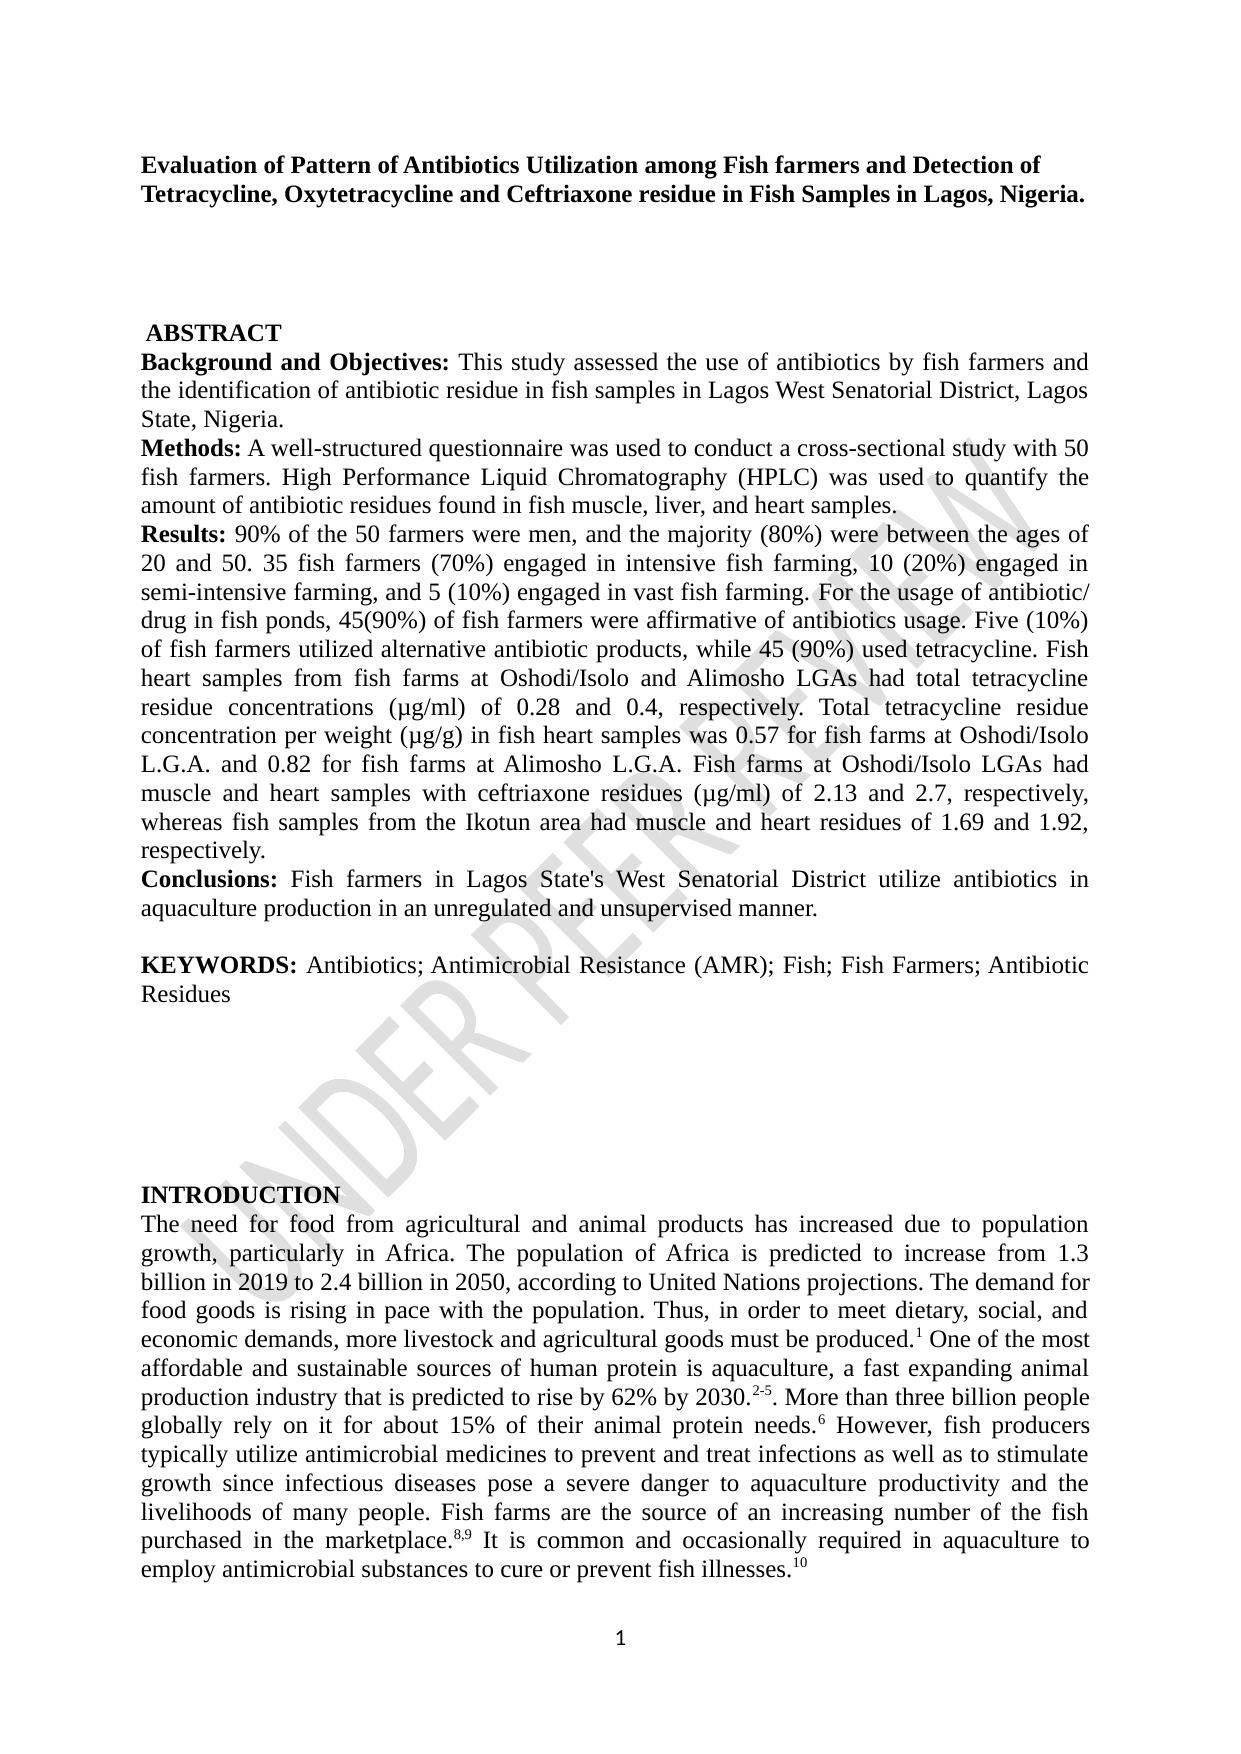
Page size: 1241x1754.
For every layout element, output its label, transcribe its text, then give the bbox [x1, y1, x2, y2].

text Methods: A well-structured questionnaire was used to conduct a cross-sectional study with 50 fish farmers. High Performance Liquid Chromatography (HPLC) was used to quantify the amount of antibiotic residues found in fish muscle, liver, and heart samples. [141, 433, 1090, 519]
text KEYWORDS: Antibiotics; Antimicrobial Resistance (AMR); Fish; Fish Farmers; Antibiotic Residues [141, 951, 1090, 1008]
text The need for food from agricultural and animal products has increased due to population growth, particularly in Africa. The population of Africa is predicted to increase from 1.3 billion in 2019 to 2.4 billion in 2050, according to United Nations projections. The demand for food goods is rising in pace with the population. Thus, in order to meet dietary, social, and economic demands, more livestock and agricultural goods must be produced.1 One of the most affordable and sustainable sources of human protein is aquaculture, a fast expanding animal production industry that is predicted to rise by 62% by 2030.2-5. More than three billion people globally rely on it for about 15% of their animal protein needs.6 However, fish producers typically utilize antimicrobial medicines to prevent and treat infections as well as to stimulate growth since infectious diseases pose a severe danger to aquaculture productivity and the livelihoods of many people. Fish farms are the source of an increasing number of the fish purchased in the marketplace.8,9 It is common and occasionally required in aquaculture to employ antimicrobial substances to cure or prevent fish illnesses.10 [141, 1209, 1090, 1583]
text ABSTRACT [141, 318, 1090, 347]
text Conclusions: Fish farmers in Lagos State's West Senatorial District utilize antibiotics in aquaculture production in an unregulated and unsupervised manner. [141, 864, 1090, 922]
text Background and Objectives: This study assessed the use of antibiotics by fish farmers and the identification of antibiotic residue in fish samples in Lagos West Senatorial District, Lagos State, Nigeria. [141, 347, 1090, 433]
list INTRODUCTION [141, 1181, 1090, 1209]
text Results: 90% of the 50 farmers were men, and the majority (80%) were between the ages of 20 and 50. 35 fish farmers (70%) engaged in intensive fish farming, 10 (20%) engaged in semi-intensive farming, and 5 (10%) engaged in vast fish farming. For the usage of antibiotic/ drug in fish ponds, 45(90%) of fish farmers were affirmative of antibiotics usage. Five (10%) of fish farmers utilized alternative antibiotic products, while 45 (90%) used tetracycline. Fish heart samples from fish farms at Oshodi/Isolo and Alimosho LGAs had total tetracycline residue concentrations (µg/ml) of 0.28 and 0.4, respectively. Total tetracycline residue concentration per weight (µg/g) in fish heart samples was 0.57 for fish farms at Oshodi/Isolo L.G.A. and 0.82 for fish farms at Alimosho L.G.A. Fish farms at Oshodi/Isolo LGAs had muscle and heart samples with ceftriaxone residues (µg/ml) of 2.13 and 2.7, respectively, whereas fish samples from the Ikotun area had muscle and heart residues of 1.69 and 1.92, respectively. [141, 519, 1090, 864]
text Evaluation of Pattern of Antibiotics Utilization among Fish farmers and Detection of Tetracycline, Oxytetracycline and Ceftriaxone residue in Fish Samples in Lagos, Nigeria. [141, 150, 1090, 207]
